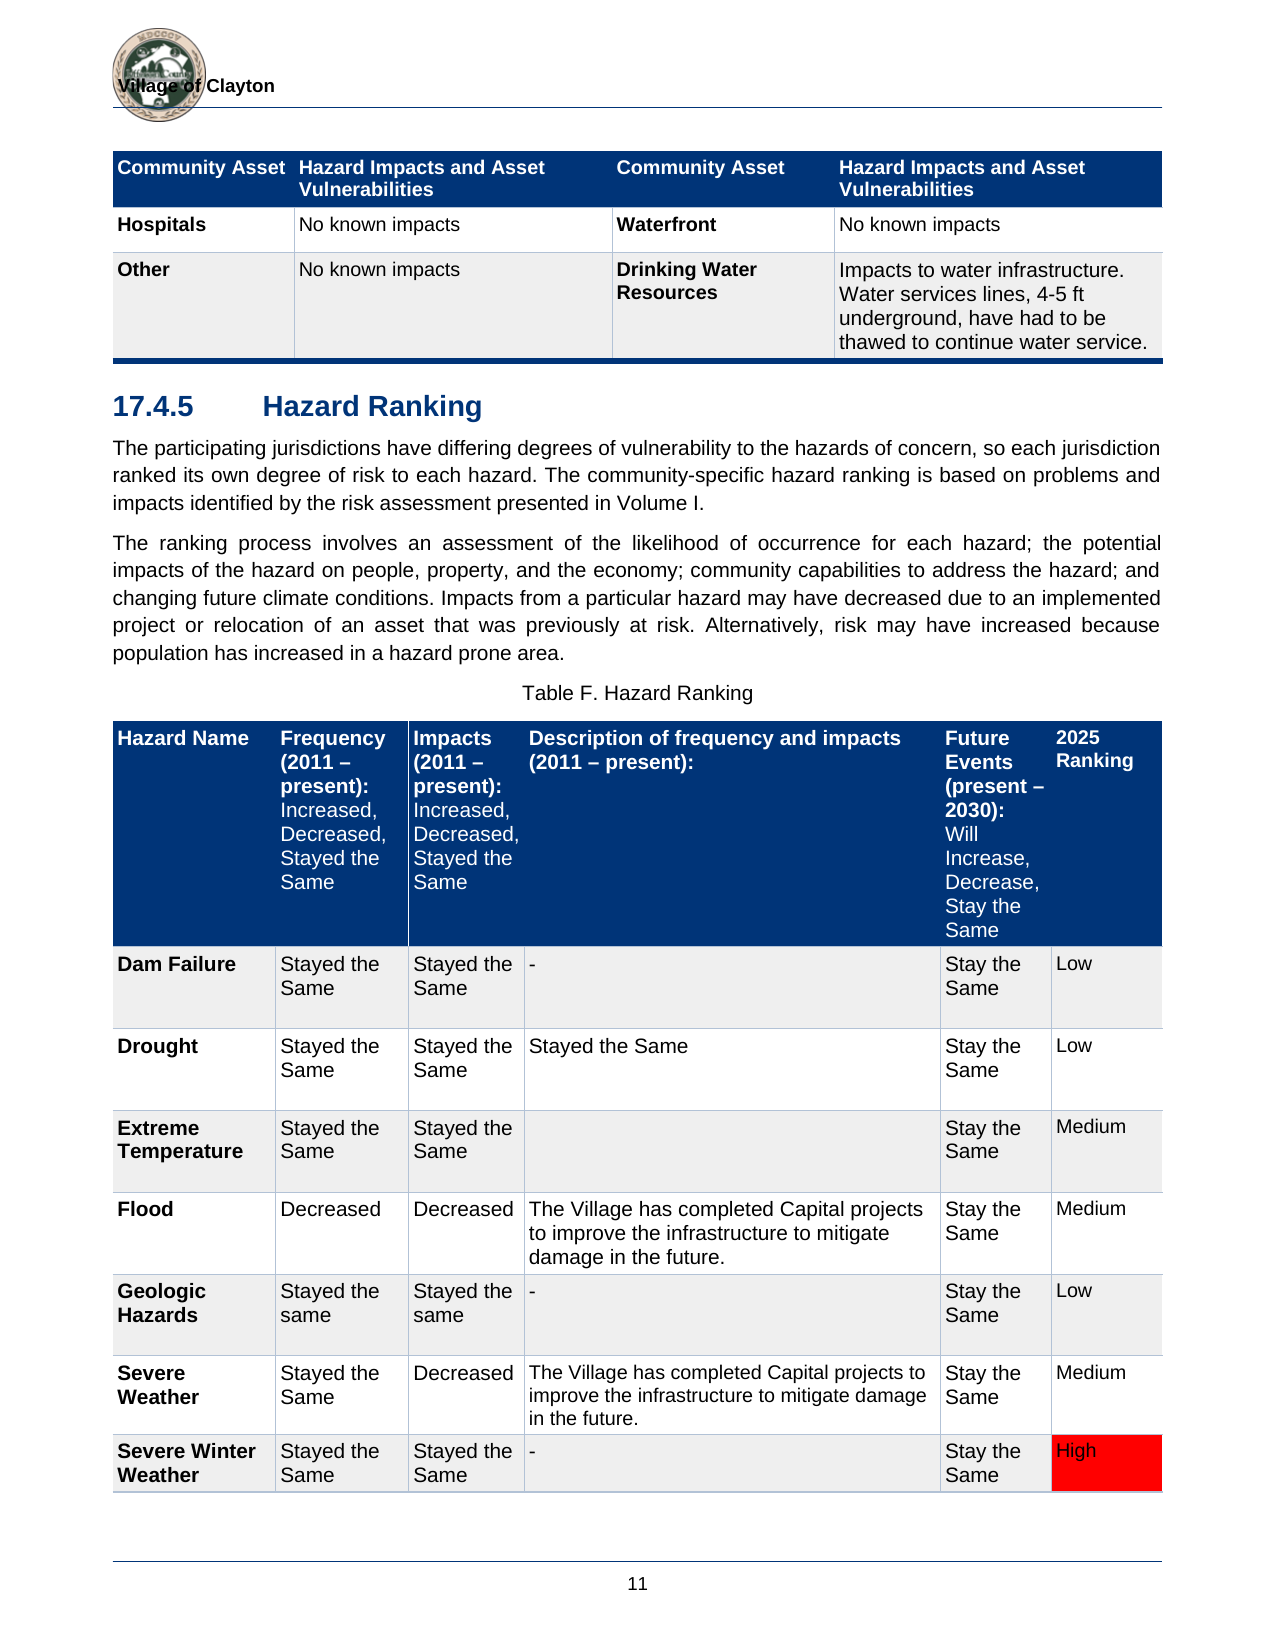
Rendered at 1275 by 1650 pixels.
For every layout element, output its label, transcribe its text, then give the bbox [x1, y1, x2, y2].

table_cell [525, 1111, 940, 1192]
table_cell Waterfront [613, 208, 834, 252]
table_cell Drinking Water Resources [613, 253, 834, 358]
table_header 2025 Ranking [1051, 721, 1162, 946]
table_header Impacts (2011 – present): Increased, Decreased, Stayed the Same [409, 721, 524, 946]
table_cell Drought [113, 1029, 275, 1110]
table_cell Medium [1052, 1193, 1162, 1273]
table_cell Low [1052, 947, 1162, 1028]
table_header Hazard Name [113, 721, 276, 946]
table_cell Dam Failure [113, 947, 275, 1028]
table_cell Flood [113, 1193, 275, 1273]
table_cell Medium [1052, 1356, 1162, 1433]
table_cell High [1052, 1435, 1162, 1491]
subtitle Hazard Ranking [112, 389, 1162, 423]
table_cell - [525, 1435, 940, 1491]
table_cell The Village has completed Capital projects to improve the infrastructure to mitigate damage in the future. [525, 1356, 940, 1433]
table_cell Stayed the Same [276, 947, 408, 1028]
table_cell Stayed the Same [409, 1111, 524, 1192]
table_cell Stayed the Same [409, 947, 524, 1028]
table_cell Extreme Temperature [113, 1111, 275, 1192]
table_cell Stay the Same [941, 1275, 1051, 1355]
table_cell Decreased [409, 1356, 524, 1433]
table_cell Impacts to water infrastructure. Water services lines, 4-5 ft underground, have had to be thawed to continue water service. [835, 253, 1162, 358]
table_cell Stayed the Same [409, 1029, 524, 1110]
table_header Community Asset [612, 151, 834, 207]
table_cell No known impacts [295, 253, 612, 358]
table_cell The Village has completed Capital projects to improve the infrastructure to mitigate damage in the future. [525, 1193, 940, 1273]
table_cell Hospitals [113, 208, 294, 252]
table_cell Low [1052, 1275, 1162, 1355]
table_cell No known impacts [295, 208, 612, 252]
table_cell Stayed the Same [409, 1435, 524, 1491]
table_cell Stayed the same [276, 1275, 408, 1355]
table_cell Decreased [276, 1193, 408, 1273]
picture [112, 28, 206, 122]
table_cell Stay the Same [941, 1435, 1051, 1491]
table_cell Stay the Same [941, 1029, 1051, 1110]
table_cell Medium [1052, 1111, 1162, 1192]
table_cell Low [1052, 1029, 1162, 1110]
table_header Community Asset [113, 151, 294, 207]
table_cell - [525, 1275, 940, 1355]
table_header Future Events (present – 2030): Will Increase, Decrease, Stay the Same [940, 721, 1051, 946]
table_cell Stayed the Same [525, 1029, 940, 1110]
table_header Frequency (2011 – present): Increased, Decreased, Stayed the Same [276, 721, 408, 946]
table_cell Stay the Same [941, 1111, 1051, 1192]
table_cell Stay the Same [941, 1193, 1051, 1273]
table_cell Other [113, 253, 294, 358]
table_cell Stay the Same [941, 947, 1051, 1028]
table_header Description of frequency and impacts (2011 – present): [524, 721, 940, 946]
table_cell Stayed the Same [276, 1435, 408, 1491]
table_cell Severe Weather [113, 1356, 275, 1433]
table_cell Stayed the Same [276, 1356, 408, 1433]
text The ranking process involves an assessment of the likelihood of occurrence for each hazard; the potential impacts of the hazard on people, property, and the economy; community capabilities to address the hazard; and changing future climate conditions. Impacts from a particular hazard may have decreased due to an implemented project or relocation of an asset that was previously at risk. Alternatively, risk may have increased because population has increased in a hazard prone area. [112, 530, 1162, 664]
table_cell Stayed the Same [276, 1111, 408, 1192]
table_cell Stayed the same [409, 1275, 524, 1355]
table_header Hazard Impacts and Asset Vulnerabilities [834, 151, 1162, 207]
table_cell - [525, 947, 940, 1028]
table_cell No known impacts [835, 208, 1162, 252]
table_header Hazard Impacts and Asset Vulnerabilities [294, 151, 612, 207]
text The participating jurisdictions have differing degrees of vulnerability to the hazards of concern, so each jurisdiction ranked its own degree of risk to each hazard. The community-specific hazard ranking is based on problems and impacts identified by the risk assessment presented in Volume I. [112, 435, 1162, 514]
table_cell Stay the Same [941, 1356, 1051, 1433]
text Table F. Hazard Ranking [112, 680, 1162, 704]
table_cell Stayed the Same [276, 1029, 408, 1110]
table_cell Decreased [409, 1193, 524, 1273]
table_cell Geologic Hazards [113, 1275, 275, 1355]
table_cell Severe Winter Weather [113, 1435, 275, 1491]
